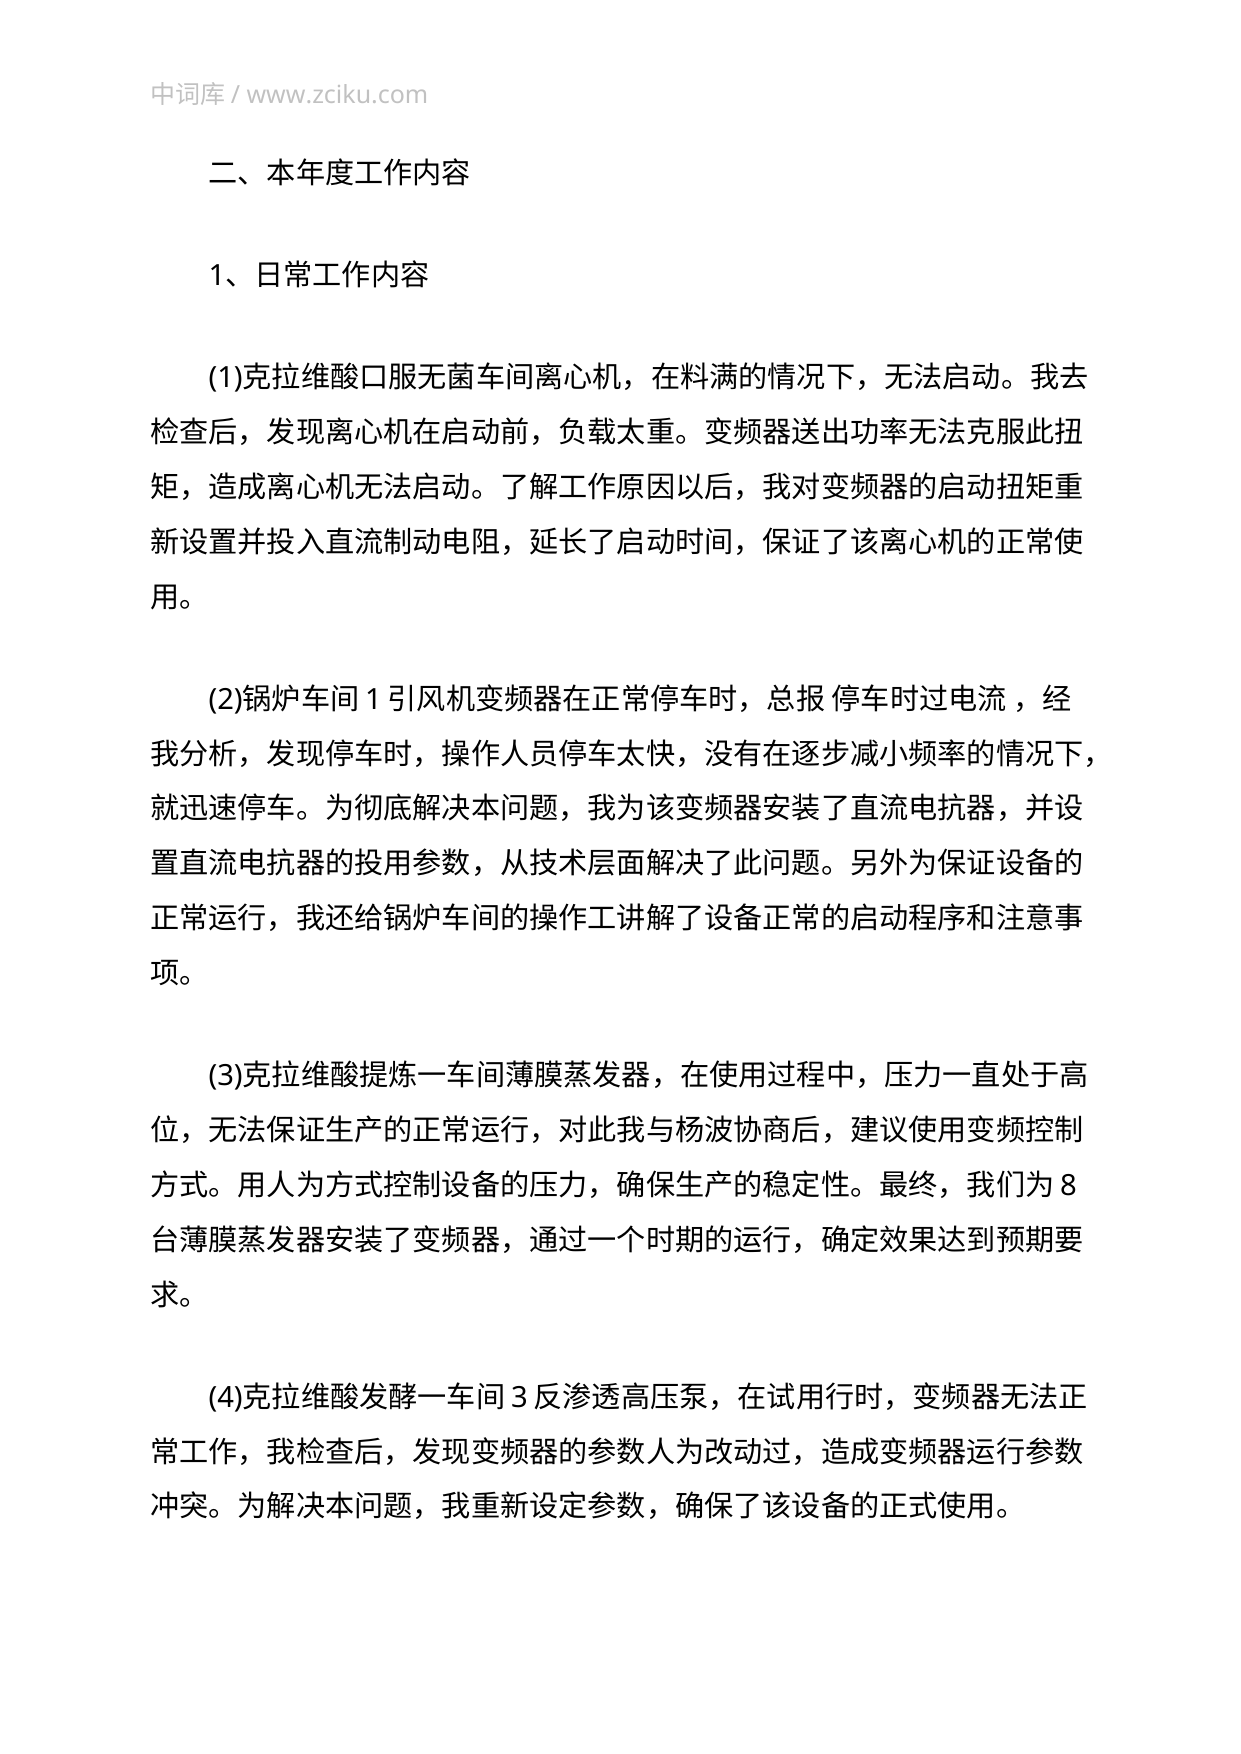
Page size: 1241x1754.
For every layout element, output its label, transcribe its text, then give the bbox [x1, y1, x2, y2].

text 1、日常工作内容 [150, 252, 1090, 294]
text 二、本年度工作内容 [150, 150, 1090, 192]
text (4)克拉维酸发酵一车间3反渗透高压泵，在试用行时，变频器无法正常工作，我检查后，发现变频器的参数人为改动过，造成变频器运行参数冲突。为解决本问题，我重新设定参数，确保了该设备的正式使用。 [150, 1373, 1090, 1525]
text (3)克拉维酸提炼一车间薄膜蒸发器，在使用过程中，压力一直处于高位，无法保证生产的正常运行，对此我与杨波协商后，建议使用变频控制方式。用人为方式控制设备的压力，确保生产的稳定性。最终，我们为8台薄膜蒸发器安装了变频器，通过一个时期的运行，确定效果达到预期要求。 [150, 1052, 1090, 1314]
text (2)锅炉车间1引风机变频器在正常停车时，总报 停车时过电流 ，经我分析，发现停车时，操作人员停车太快，没有在逐步减小频率的情况下，就迅速停车。为彻底解决本问题，我为该变频器安装了直流电抗器，并设置直流电抗器的投用参数，从技术层面解决了此问题。另外为保证设备的正常运行，我还给锅炉车间的操作工讲解了设备正常的启动程序和注意事项。 [150, 675, 1090, 992]
text (1)克拉维酸口服无菌车间离心机，在料满的情况下，无法启动。我去检查后，发现离心机在启动前，负载太重。变频器送出功率无法克服此扭矩，造成离心机无法启动。了解工作原因以后，我对变频器的启动扭矩重新设置并投入直流制动电阻，延长了启动时间，保证了该离心机的正常使用。 [150, 354, 1090, 616]
